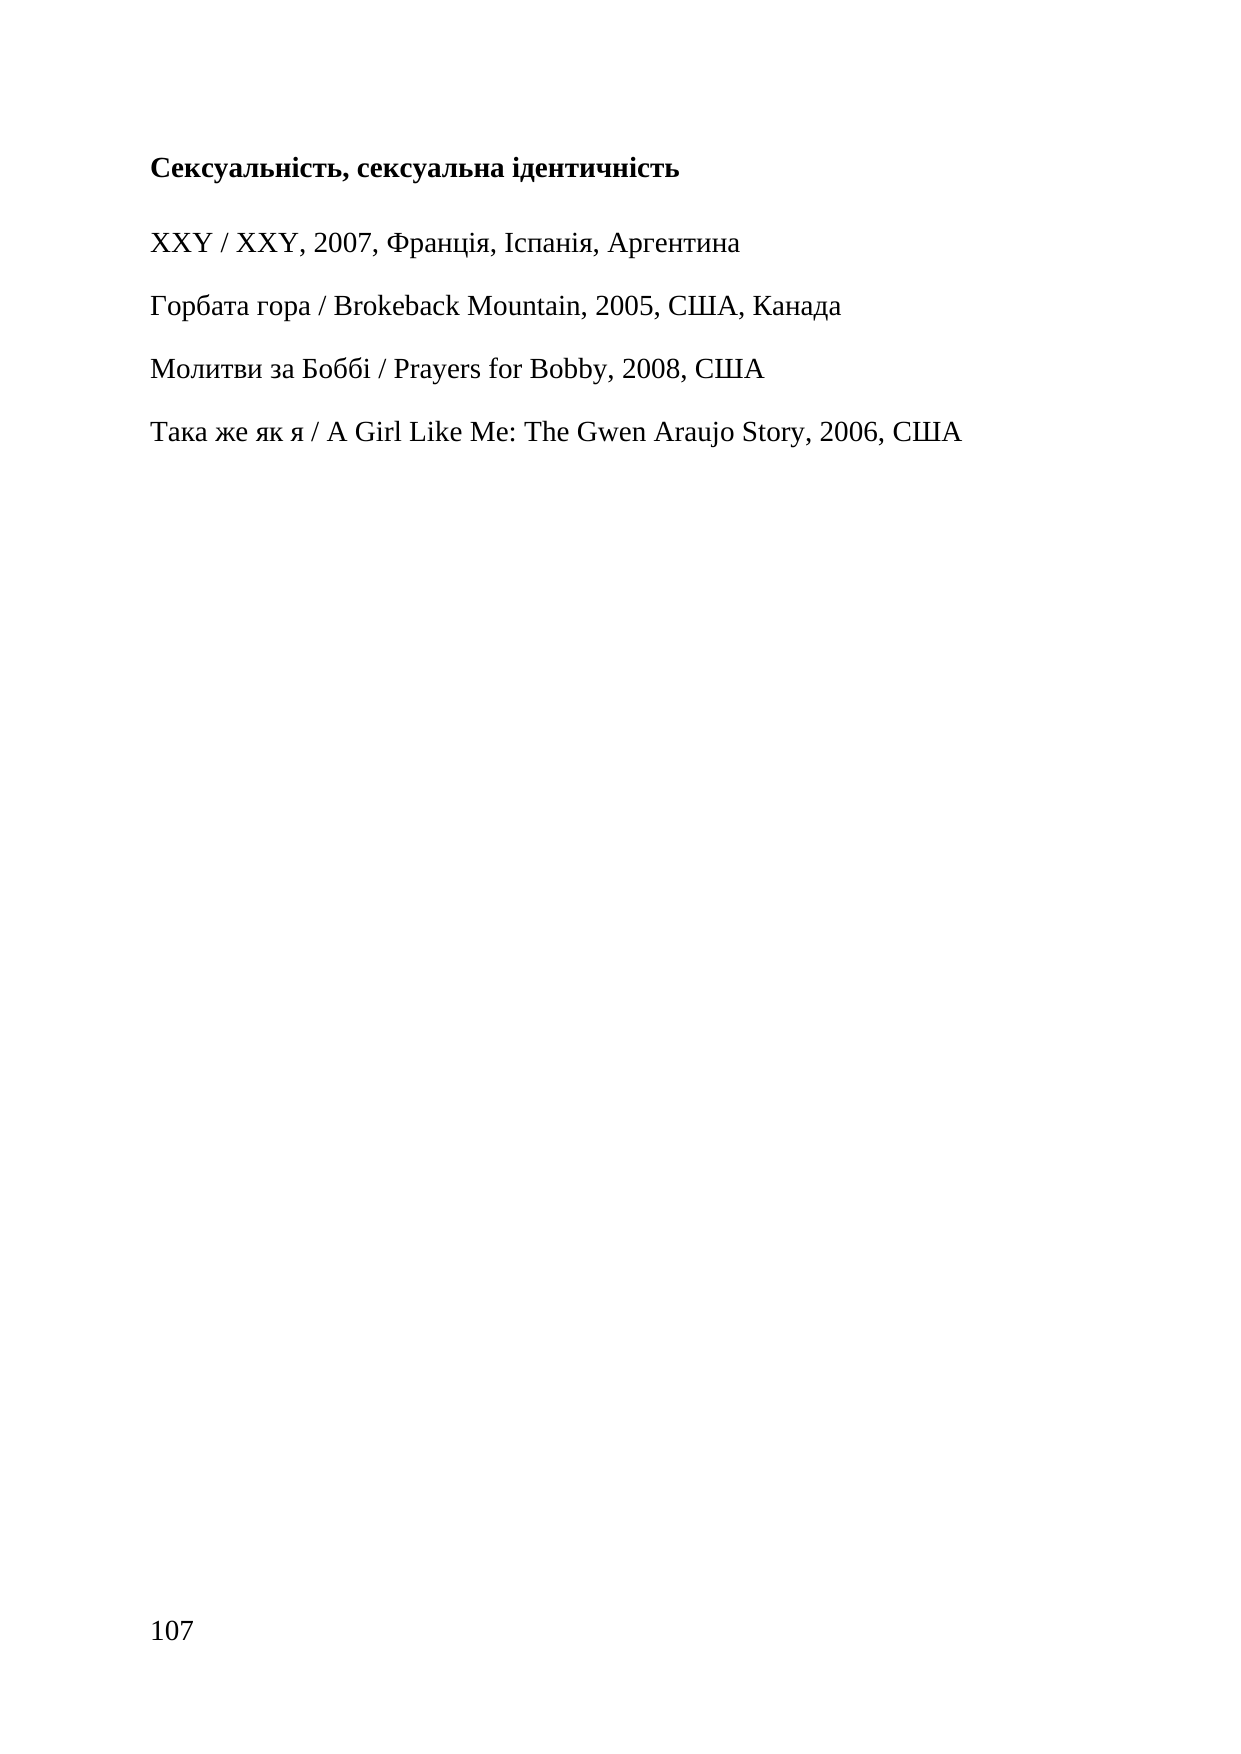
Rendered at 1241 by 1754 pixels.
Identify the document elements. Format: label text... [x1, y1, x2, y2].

text Молитви за Боббі / Prayers for Bobby, 2008, США [150, 351, 1090, 384]
text Така же як я / A Girl Like Me: The Gwen Araujo Story, 2006, США [150, 414, 1090, 447]
subtitle Сексуальність, сексуальна ідентичність [150, 150, 1090, 183]
text XXY / XXY, 2007, Франція, Іспанія, Аргентина [150, 225, 1090, 259]
text Горбата гора / Brokeback Mountain, 2005, США, Канада [150, 288, 1090, 322]
